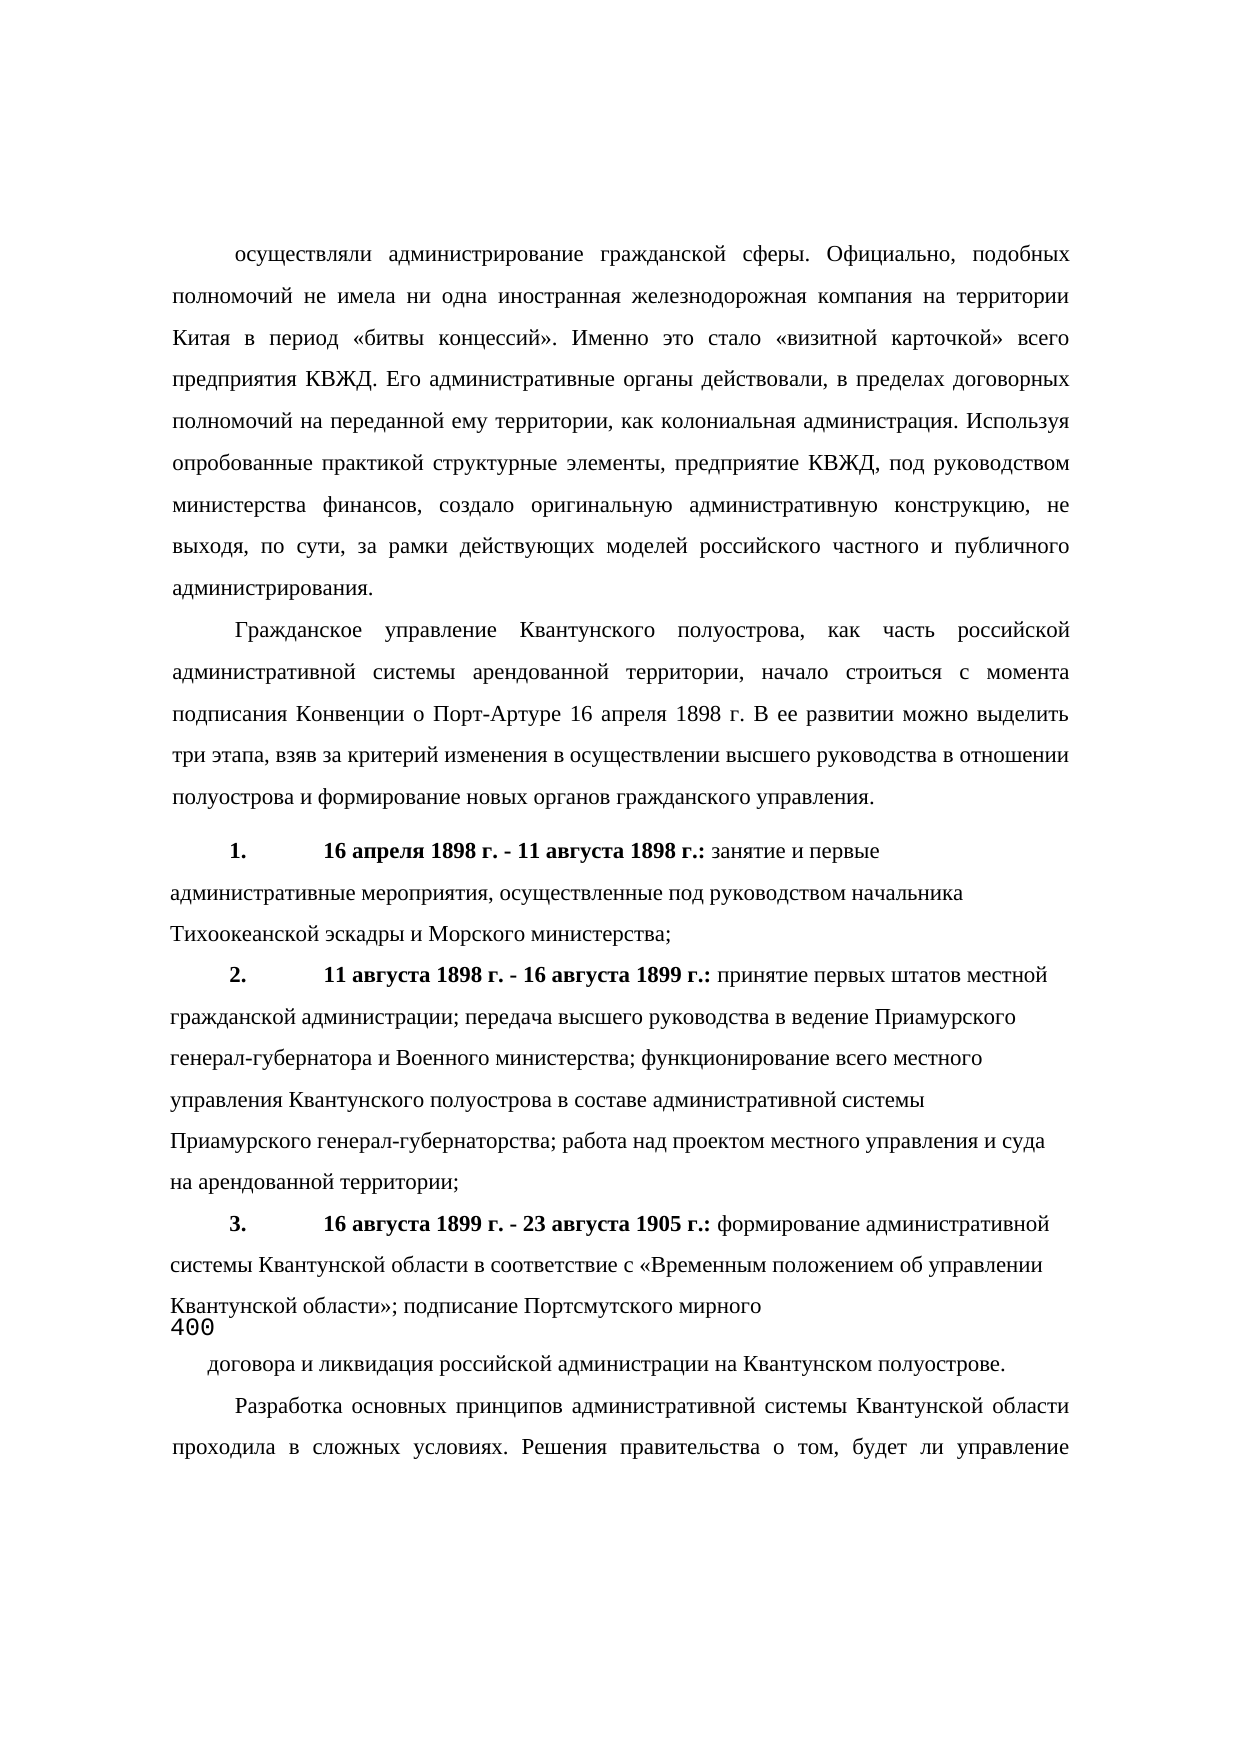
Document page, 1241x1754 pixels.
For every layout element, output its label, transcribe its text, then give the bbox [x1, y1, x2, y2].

text Гражданское управление Квантунского полуострова, как часть российской административной системы арендованной территории, начало строиться с момента подписания Конвенции о Порт-Артуре 16 апреля 1898 г. В ее развитии можно выделить три этапа, взяв за критерий изменения в осуществлении высшего руководства в отношении полуострова и формирование новых органов гражданского управления. [172, 604, 1071, 813]
list 16 апреля 1898 г. - 11 августа 1898 г.: занятие и первые административные мероприятия, осуществленные под руководством начальника Тихоокеанской эскадры и Морского министерства; [170, 826, 1071, 950]
text договора и ликвидация российской администрации на Квантунском полуострове. [207, 1339, 1071, 1380]
list 16 августа 1899 г. - 23 августа 1905 г.: формирование административной системы Квантунской области в соответствие с «Временным положением об управлении Квантунской области»; подписание Портсмутского мирного [170, 1198, 1071, 1322]
text осуществляли администрирование гражданской сферы. Официально, подобных полномочий не имела ни одна иностранная железнодорожная компания на территории Китая в период «битвы концессий». Именно это стало «визитной карточкой» всего предприятия КВЖД. Его административные органы действовали, в пределах договорных полномочий на переданной ему территории, как колониальная администрация. Используя опробованные практикой структурные элементы, предприятие КВЖД, под руководством министерства финансов, создало оригинальную административную конструкцию, не выходя, по сути, за рамки действующих моделей российского частного и публичного администрирования. [172, 228, 1071, 604]
list 11 августа 1898 г. - 16 августа 1899 г.: принятие первых штатов местной гражданской администрации; передача высшего руководства в ведение Приамурского генерал-губернатора и Военного министерства; функционирование всего местного управления Квантунского полуострова в составе административной системы Приамурского генерал-губернаторства; работа над проектом местного управления и суда на арендованной территории; [170, 950, 1071, 1198]
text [172, 1380, 1071, 1463]
text 400 [170, 1322, 1071, 1339]
